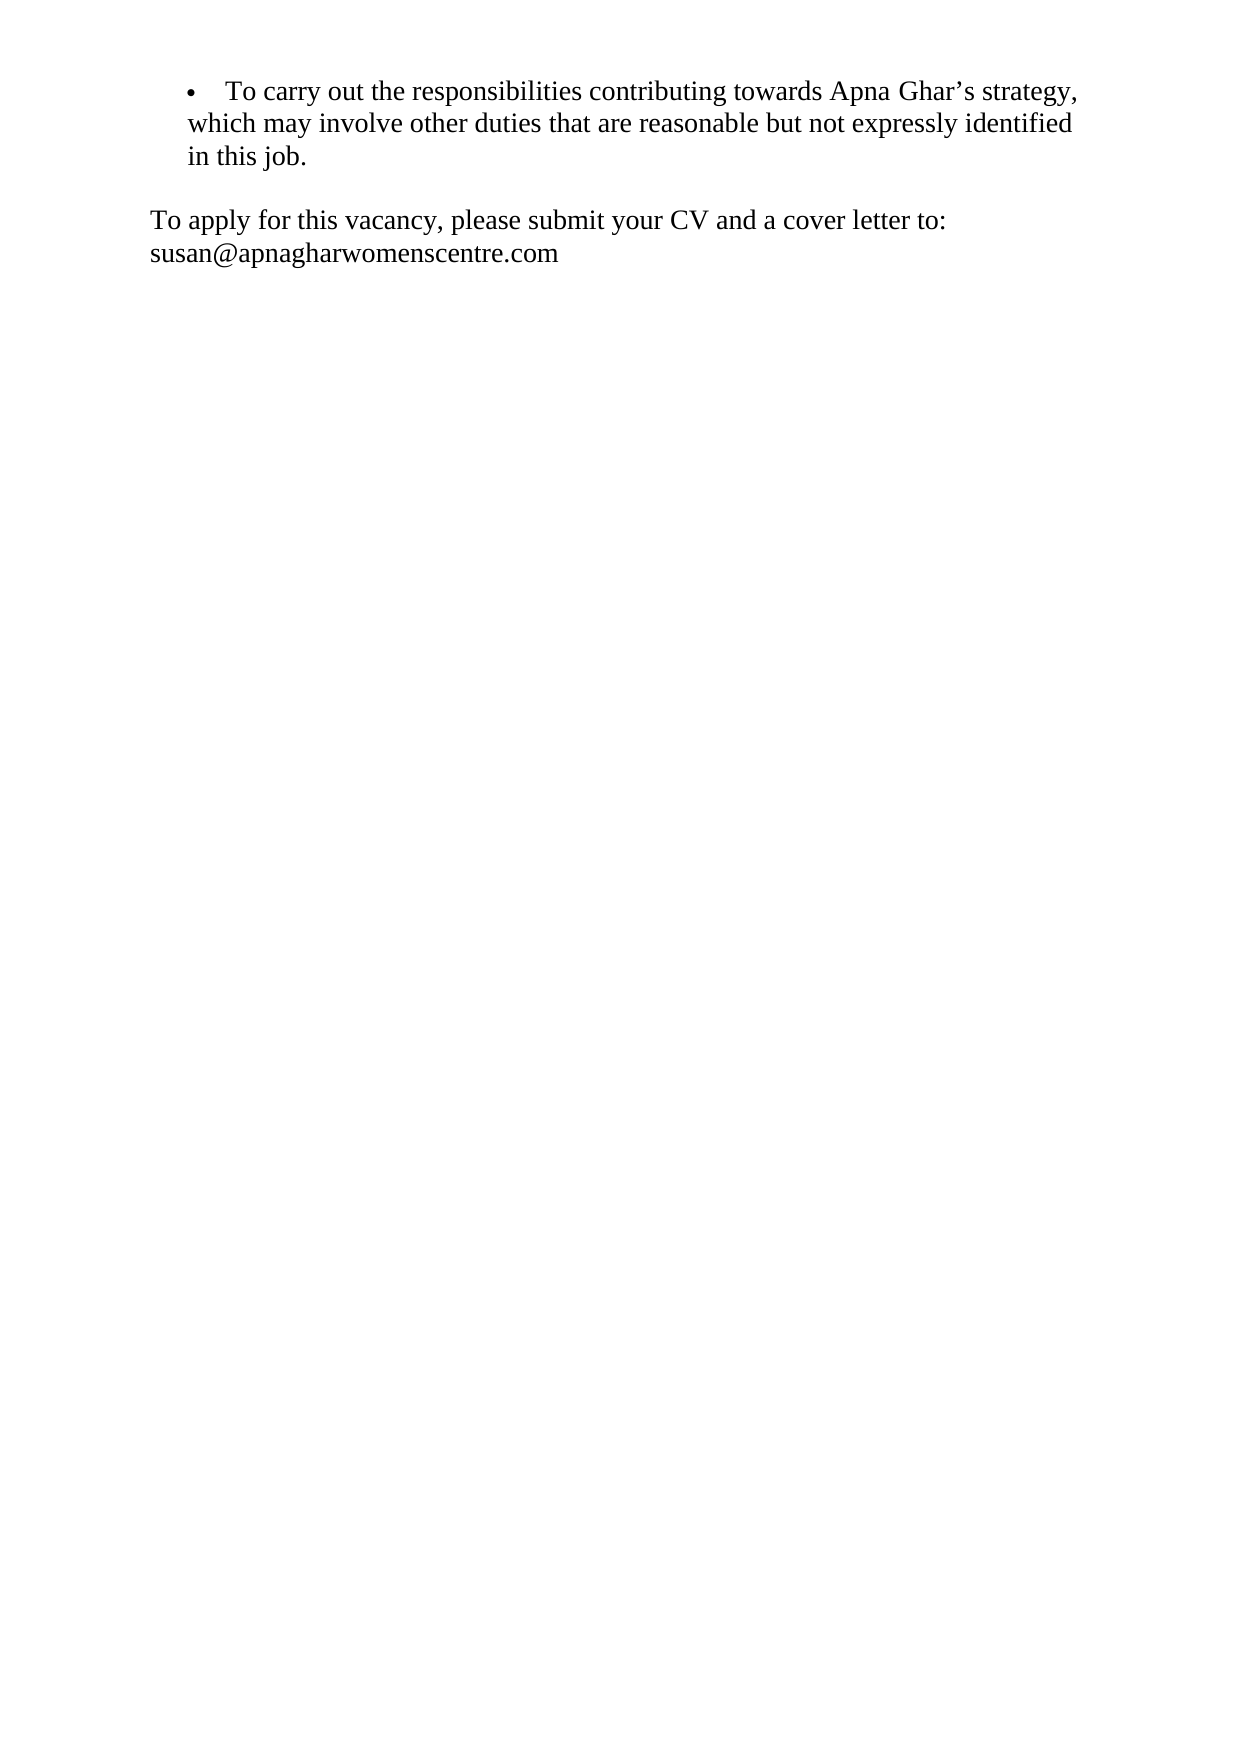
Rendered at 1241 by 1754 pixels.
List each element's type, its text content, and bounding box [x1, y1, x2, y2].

list To carry out the responsibilities contributing towards Apna Ghar’s strategy, which may involve other duties that are reasonable but not expressly identified in this job. [187, 74, 1090, 171]
text susan@apnagharwomenscentre.com [150, 236, 1090, 268]
text To apply for this vacancy, please submit your CV and a cover letter to: [150, 203, 1090, 236]
